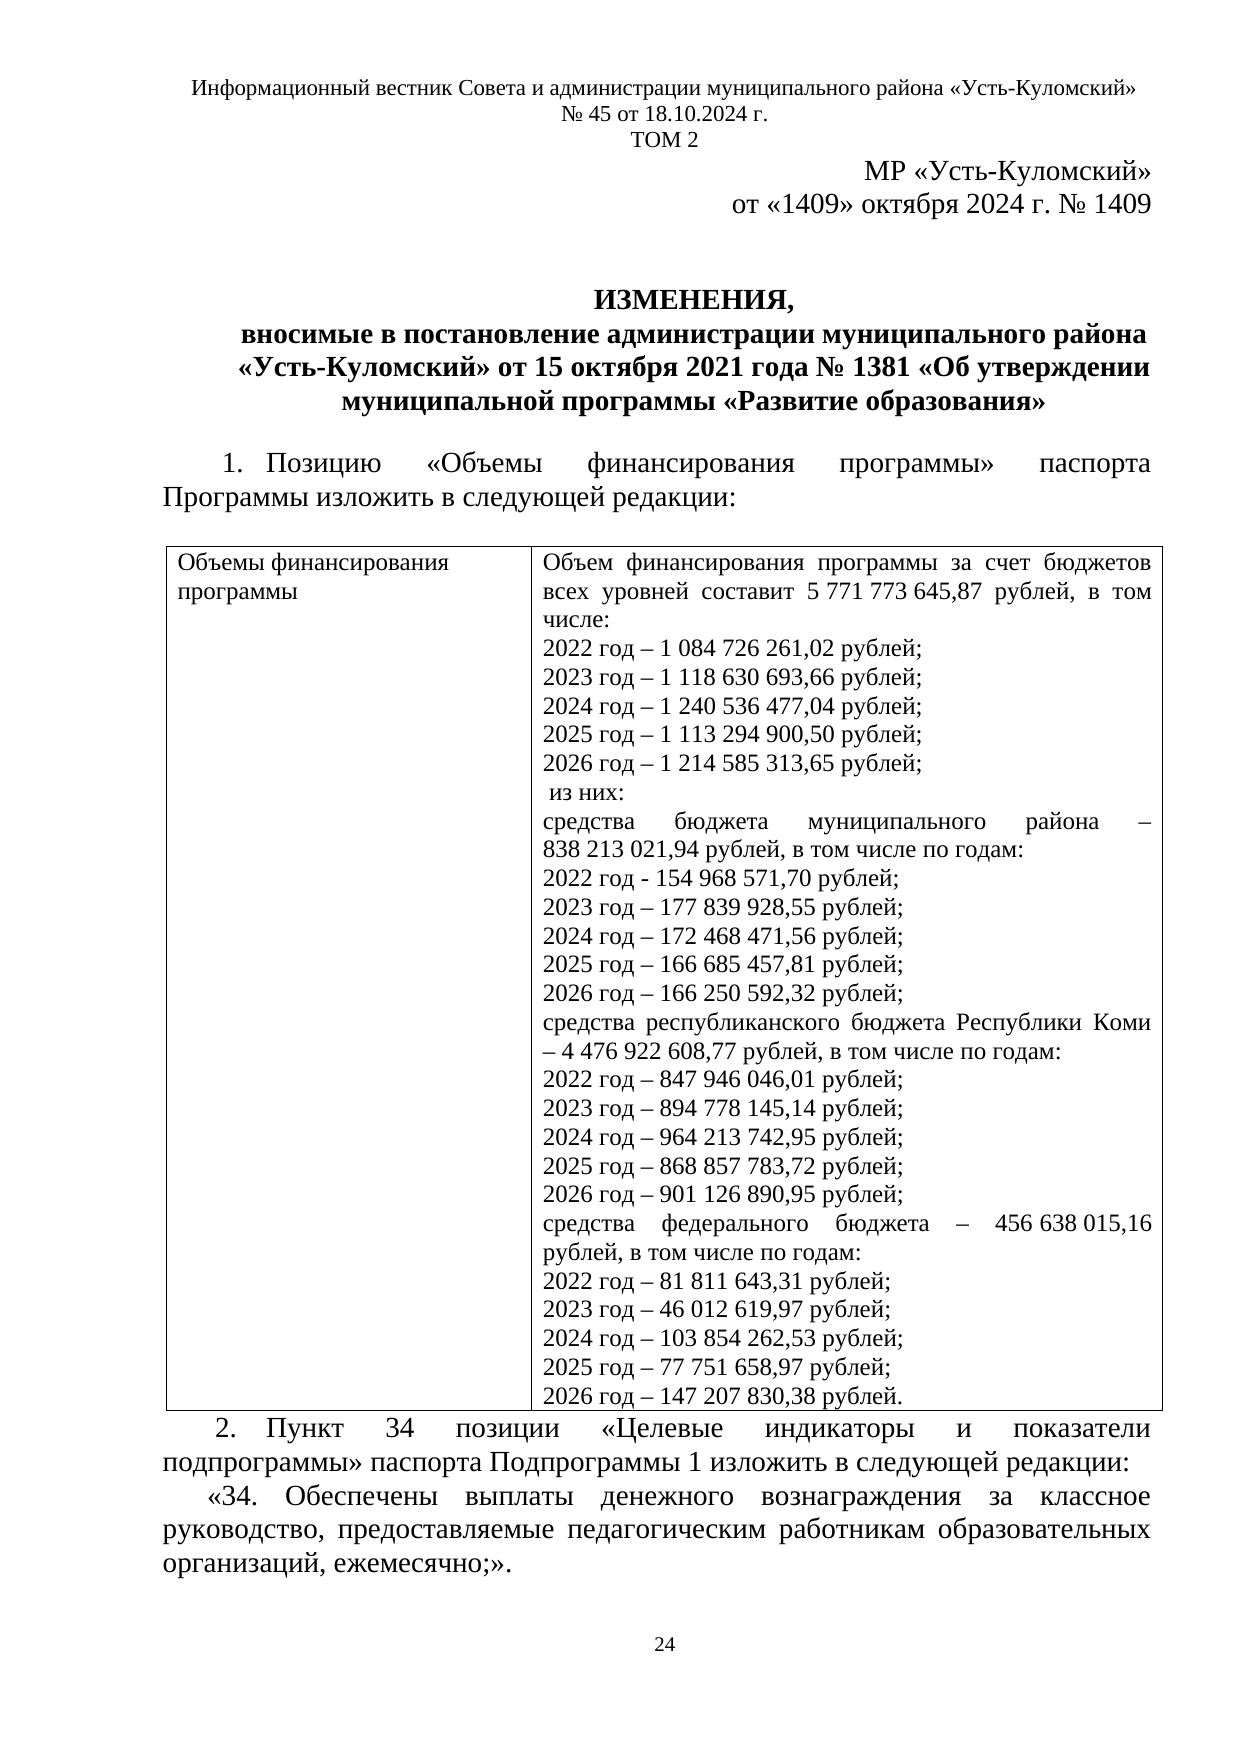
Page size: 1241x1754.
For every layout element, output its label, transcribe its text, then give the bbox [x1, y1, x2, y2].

list Пункт 34 позиции «Целевые индикаторы и показатели подпрограммы» паспорта Подпрограммы 1 изложить в следующей редакции: [162, 1411, 1152, 1478]
text от «1409» октября 2024 г. № 1409 [177, 186, 1152, 220]
table_header Объем финансирования программы за счет бюджетов всех уровней составит 5 771 773 645,87 рублей, в том числе: 2022 год – 1 084 726 261,02 рублей; 2023 год – 1 118 630 693,66 рублей; 2024 год – 1 240 536 477,04 рублей; 2025 год – 1 113 294 900,50 рублей; 2026 год – 1 214 585 313,65 рублей; из них: средства бюджета муниципального района – 838 213 021,94 рублей, в том числе по годам: 2022 год - 154 968 571,70 рублей; 2023 год – 177 839 928,55 рублей; 2024 год – 172 468 471,56 рублей; 2025 год – 166 685 457,81 рублей; 2026 год – 166 250 592,32 рублей; средства республиканского бюджета Республики Коми – 4 476 922 608,77 рублей, в том числе по годам: 2022 год – 847 946 046,01 рублей; 2023 год – 894 778 145,14 рублей; 2024 год – 964 213 742,95 рублей; 2025 год – 868 857 783,72 рублей; 2026 год – 901 126 890,95 рублей; средства федерального бюджета – 456 638 015,16 рублей, в том числе по годам: 2022 год – 81 811 643,31 рублей; 2023 год – 46 012 619,97 рублей; 2024 год – 103 854 262,53 рублей; 2025 год – 77 751 658,97 рублей; 2026 год – 147 207 830,38 рублей. [532, 547, 1162, 1409]
text МР «Усть-Куломский» [177, 153, 1152, 186]
table_header Объемы финансирования программы [167, 547, 531, 1409]
text вносимые в постановление администрации муниципального района «Усть-Куломский» от 15 октября 2021 года № 1381 «Об утверждении муниципальной программы «Развитие образования» [236, 316, 1152, 417]
text ИЗМЕНЕНИЯ, [236, 282, 1152, 316]
list Позицию «Объемы финансирования программы» паспорта Программы изложить в следующей редакции: [162, 445, 1152, 512]
text «34. Обеспечены выплаты денежного вознаграждения за классное руководство, предоставляемые педагогическим работникам образовательных организаций, ежемесячно;». [162, 1478, 1152, 1578]
